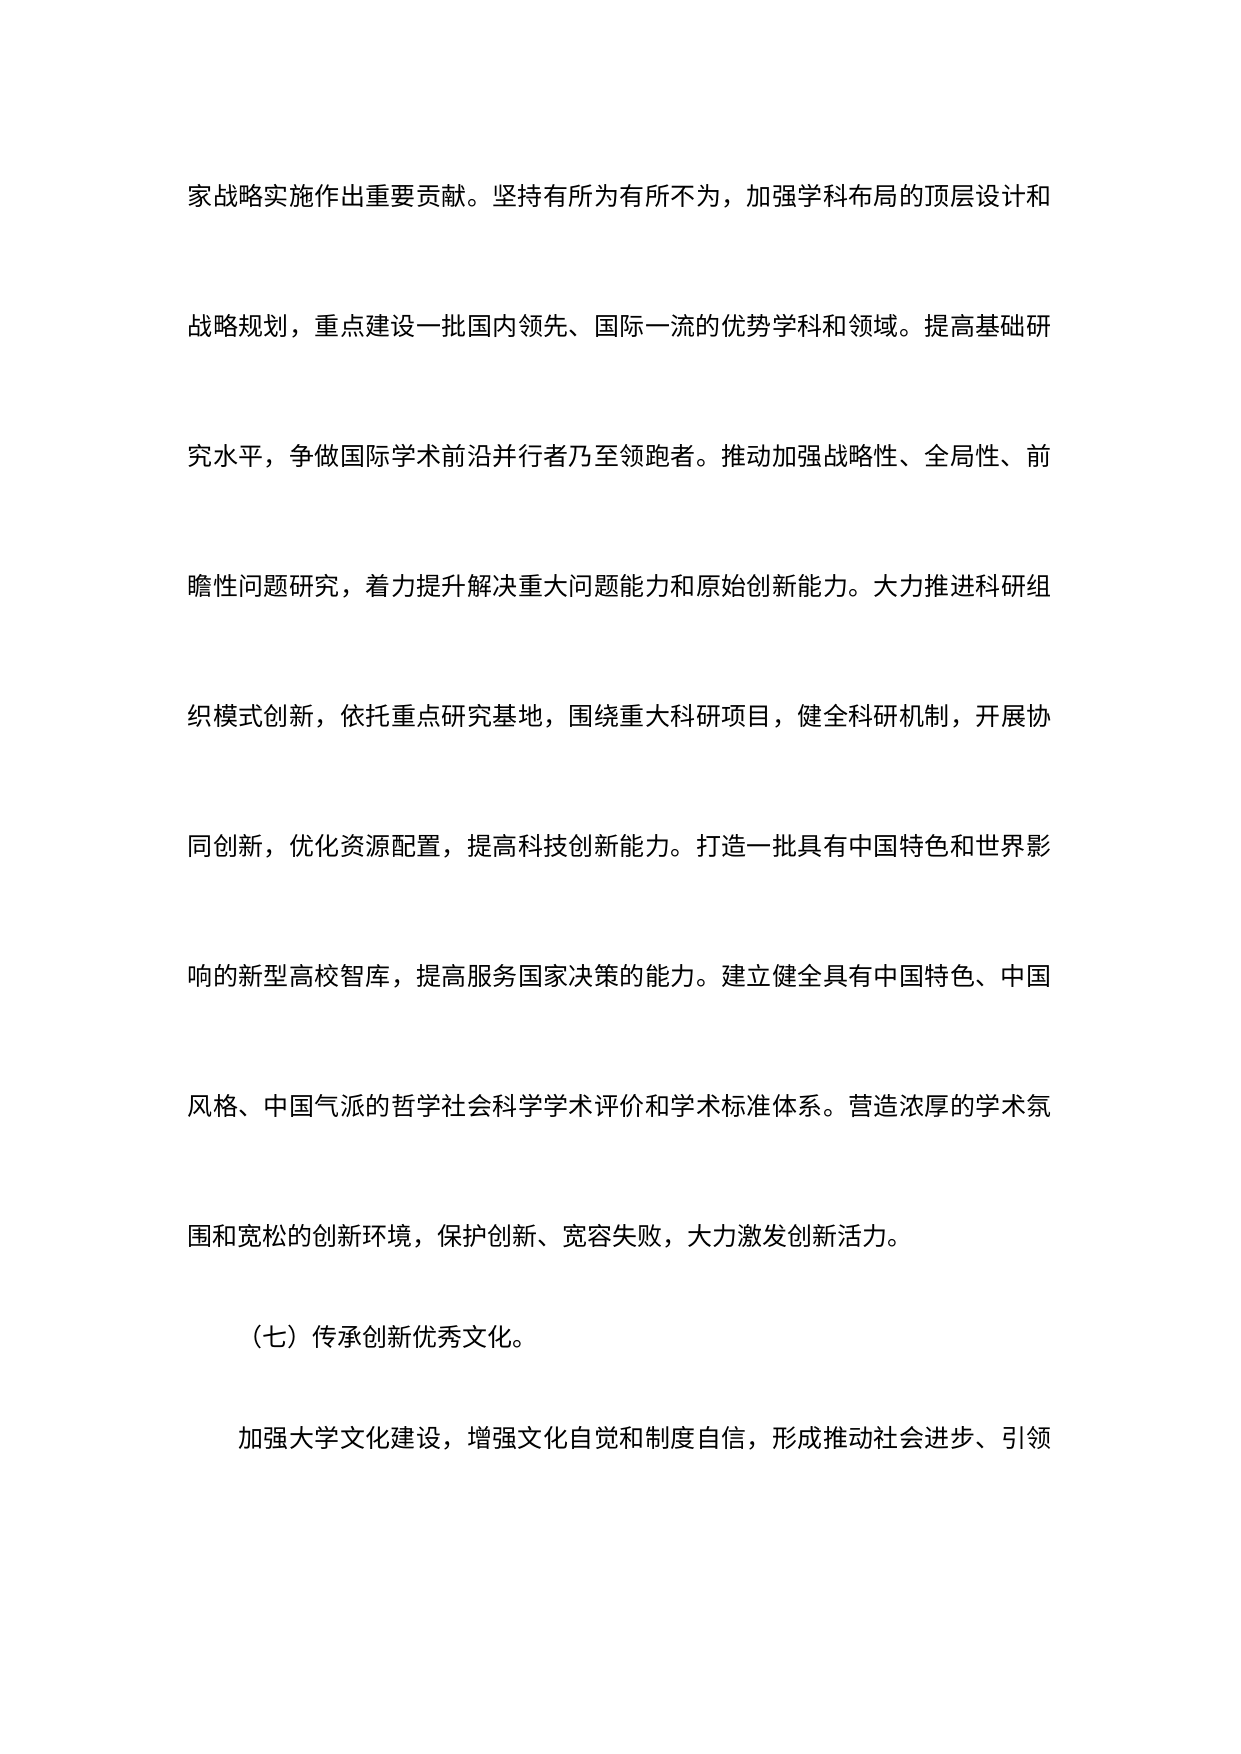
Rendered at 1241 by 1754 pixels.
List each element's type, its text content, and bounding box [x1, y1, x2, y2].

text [187, 162, 1053, 1267]
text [187, 1404, 1053, 1469]
text （七）传承创新优秀文化。 [187, 1303, 1053, 1368]
